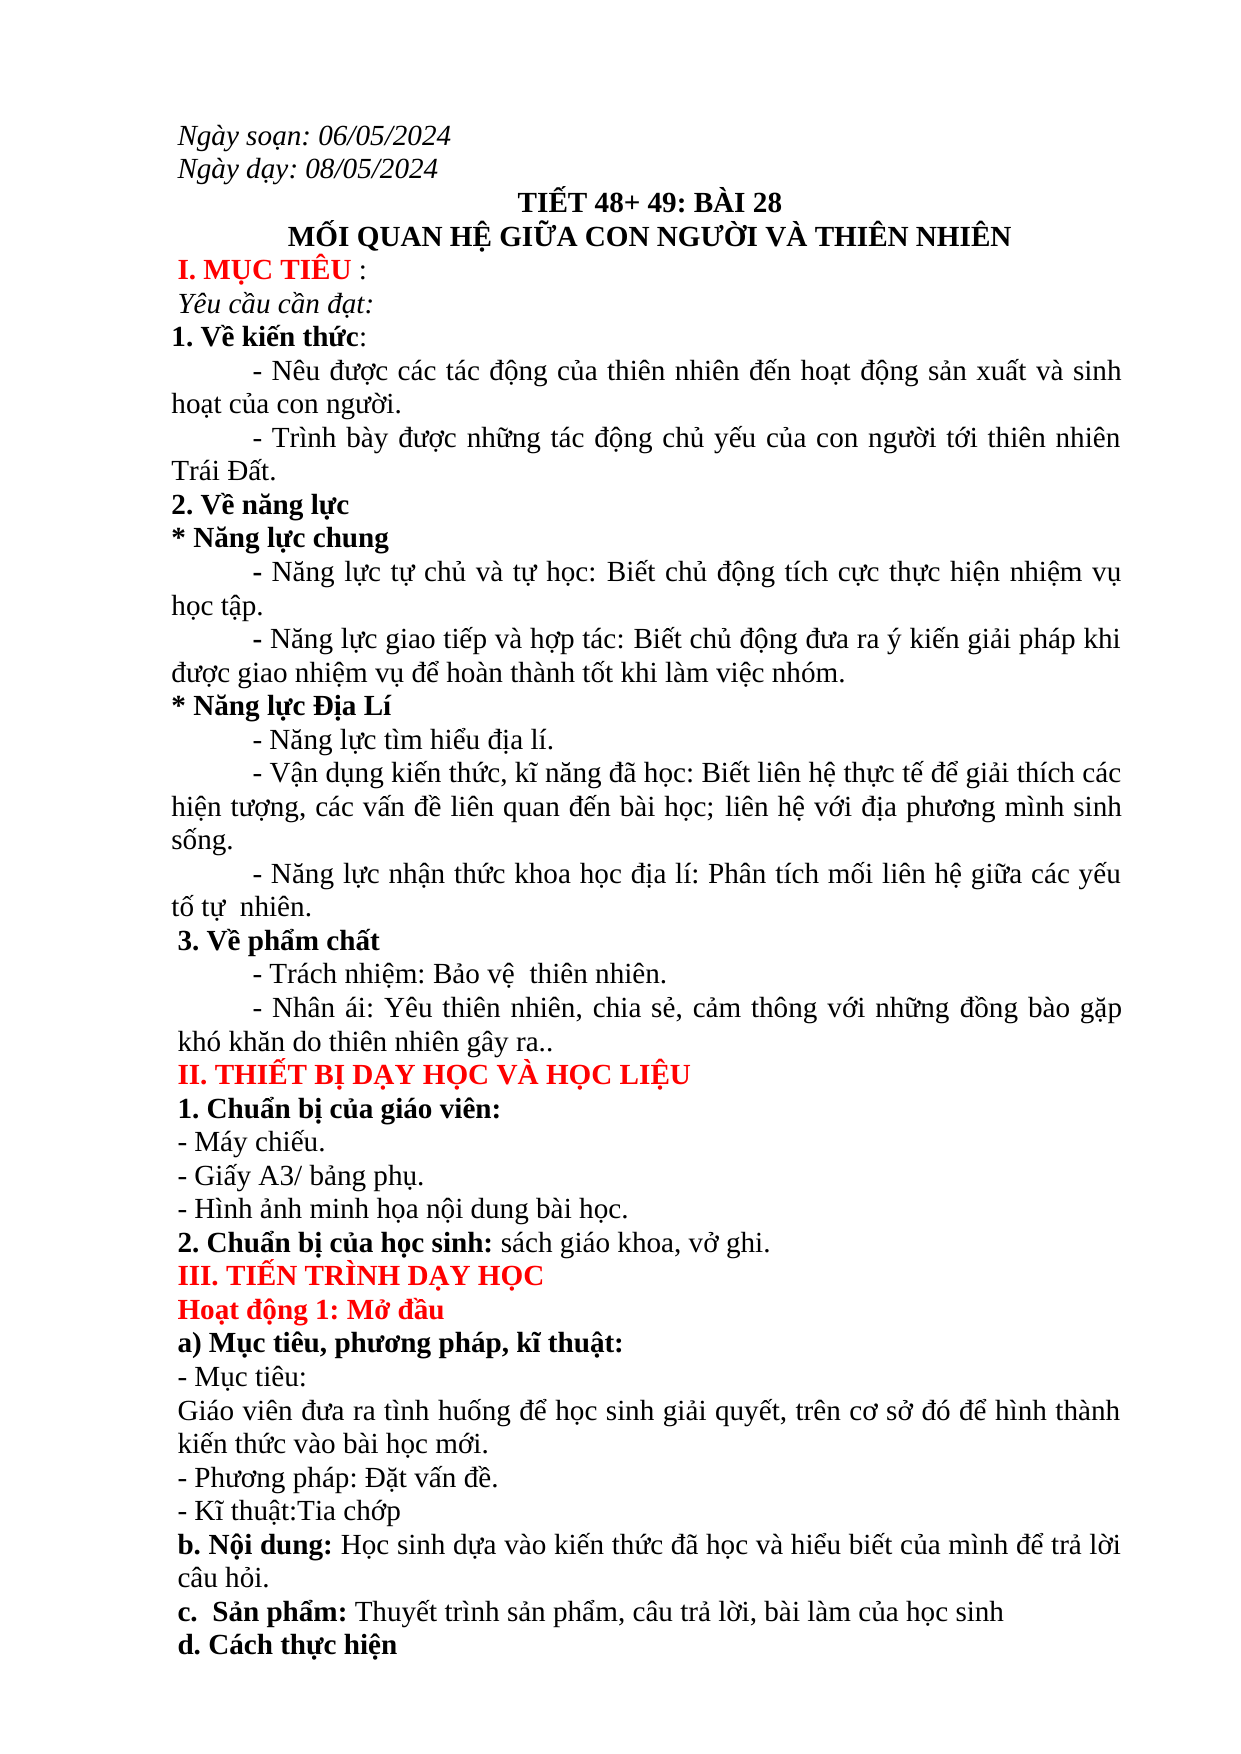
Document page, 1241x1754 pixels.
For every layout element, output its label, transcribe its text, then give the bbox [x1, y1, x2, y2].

text Hoạt động 1: Mở đầu [177, 1292, 1122, 1326]
subtitle - Nêu được các tác động của thiên nhiên đến hoạt động sản xuất và sinh hoạt của con người. [171, 353, 1122, 420]
text - Năng lực nhận thức khoa học địa lí: Phân tích mối liên hệ giữa các yếu tố tự nhiên. [171, 856, 1122, 923]
text d. Cách thực hiện [177, 1627, 1122, 1661]
text * Năng lực chung [171, 521, 1122, 554]
text 1. Về kiến thức: [171, 319, 1122, 353]
text - Kĩ thuật:Tia chớp [177, 1493, 1122, 1527]
text Giáo viên đưa ra tình huống để học sinh giải quyết, trên cơ sở đó để hình thành kiến thức vào bài học mới. [177, 1393, 1122, 1460]
text II. THIẾT BỊ DẠY HỌC VÀ HỌC LIỆU [177, 1057, 1122, 1091]
text 2. Về năng lực [171, 487, 1122, 521]
text b. Nội dung: Học sinh dựa vào kiến thức đã học và hiểu biết của mình để trả lời câu hỏi. [177, 1527, 1122, 1594]
text - Phương pháp: Đặt vấn đề. [177, 1460, 1122, 1493]
text 3. Về phẩm chất [177, 923, 1122, 957]
text - Máy chiếu. [177, 1124, 1090, 1158]
text Ngày dạy: 08/05/2024 [177, 152, 1122, 185]
text 2. Chuẩn bị của học sinh: sách giáo khoa, vở ghi. [177, 1225, 1128, 1258]
text - Năng lực tự chủ và tự học: Biết chủ động tích cực thực hiện nhiệm vụ học tập. [171, 554, 1122, 621]
text - Trách nhiệm: Bảo vệ thiên nhiên. [177, 957, 1122, 990]
text III. TIẾN TRÌNH DẠY HỌC [177, 1258, 1122, 1292]
text - Năng lực tìm hiểu địa lí. [171, 722, 1122, 755]
text TIẾT 48+ 49: BÀI 28 [177, 185, 1122, 219]
text - Mục tiêu: [177, 1359, 1122, 1393]
text c. Sản phẩm: Thuyết trình sản phẩm, câu trả lời, bài làm của học sinh [177, 1594, 1122, 1627]
text - Vận dụng kiến thức, kĩ năng đã học: Biết liên hệ thực tế để giải thích các hiện tượng, các vấn đề liên quan đến bài học; liên hệ với địa phương mình sinh sống. [171, 755, 1122, 856]
text 1. Chuẩn bị của giáo viên: [177, 1091, 1090, 1124]
text a) Mục tiêu, phương pháp, kĩ thuật: [177, 1326, 1122, 1359]
text - Hình ảnh minh họa nội dung bài học. [177, 1191, 1090, 1225]
text MỐI QUAN HỆ GIỮA CON NGƯỜI VÀ THIÊN NHIÊN [177, 219, 1122, 252]
text Yêu cầu cần đạt: [177, 286, 1122, 319]
text - Nhân ái: Yêu thiên nhiên, chia sẻ, cảm thông với những đồng bào gặp khó khăn do thiên nhiên gây ra.. [177, 990, 1122, 1057]
text - Trình bày được những tác động chủ yếu của con người tới thiên nhiên Trái Đất. [171, 420, 1122, 487]
text I. MỤC TIÊU : [177, 252, 1122, 286]
text - Năng lực giao tiếp và hợp tác: Biết chủ động đưa ra ý kiến giải pháp khi được giao nhiệm vụ để hoàn thành tốt khi làm việc nhóm. [171, 621, 1122, 688]
text * Năng lực Địa Lí [171, 688, 1122, 722]
text Ngày soạn: 06/05/2024 [177, 118, 1122, 152]
text - Giấy A3/ bảng phụ. [177, 1158, 1090, 1191]
